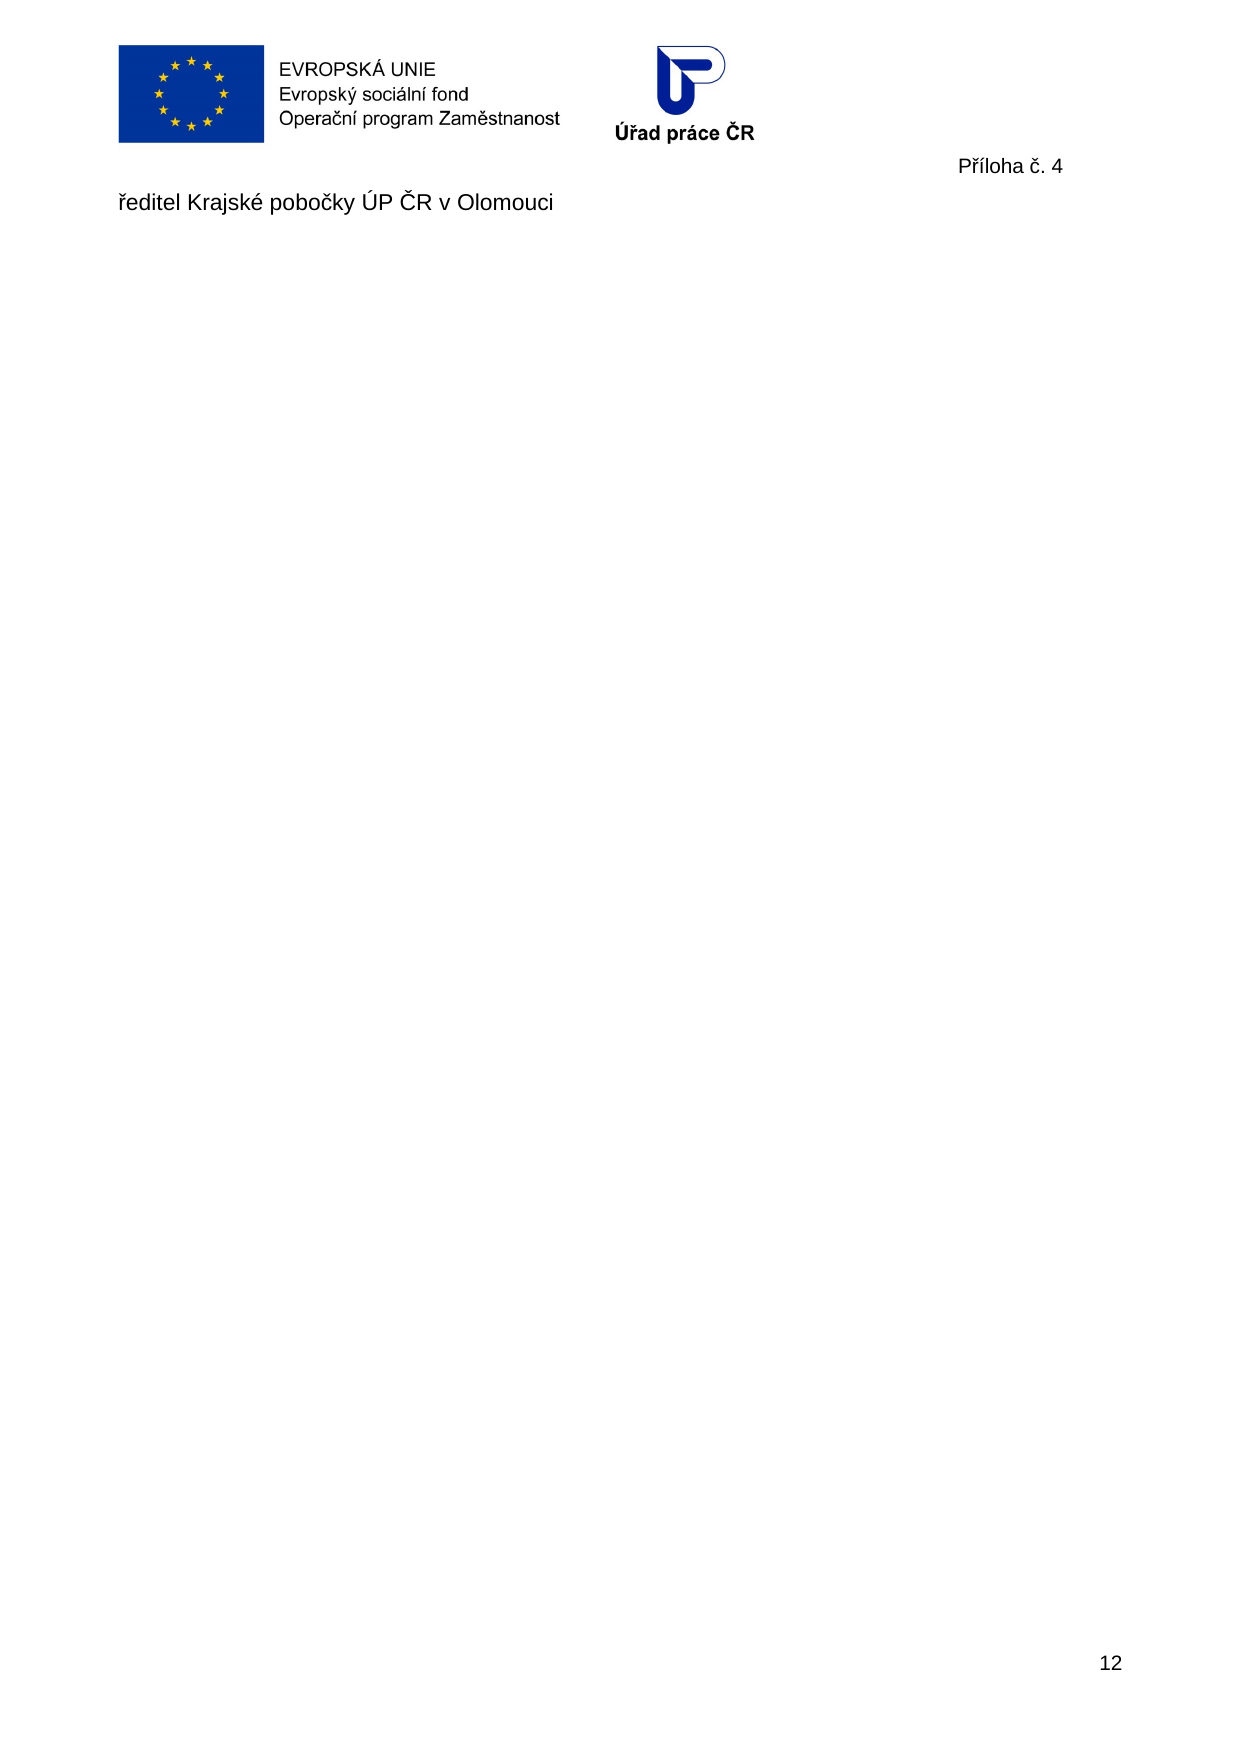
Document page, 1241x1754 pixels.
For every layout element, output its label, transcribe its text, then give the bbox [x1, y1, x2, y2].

picture [118, 14, 786, 174]
text ředitel Krajské pobočky ÚP ČR v Olomouci [118, 189, 1122, 215]
